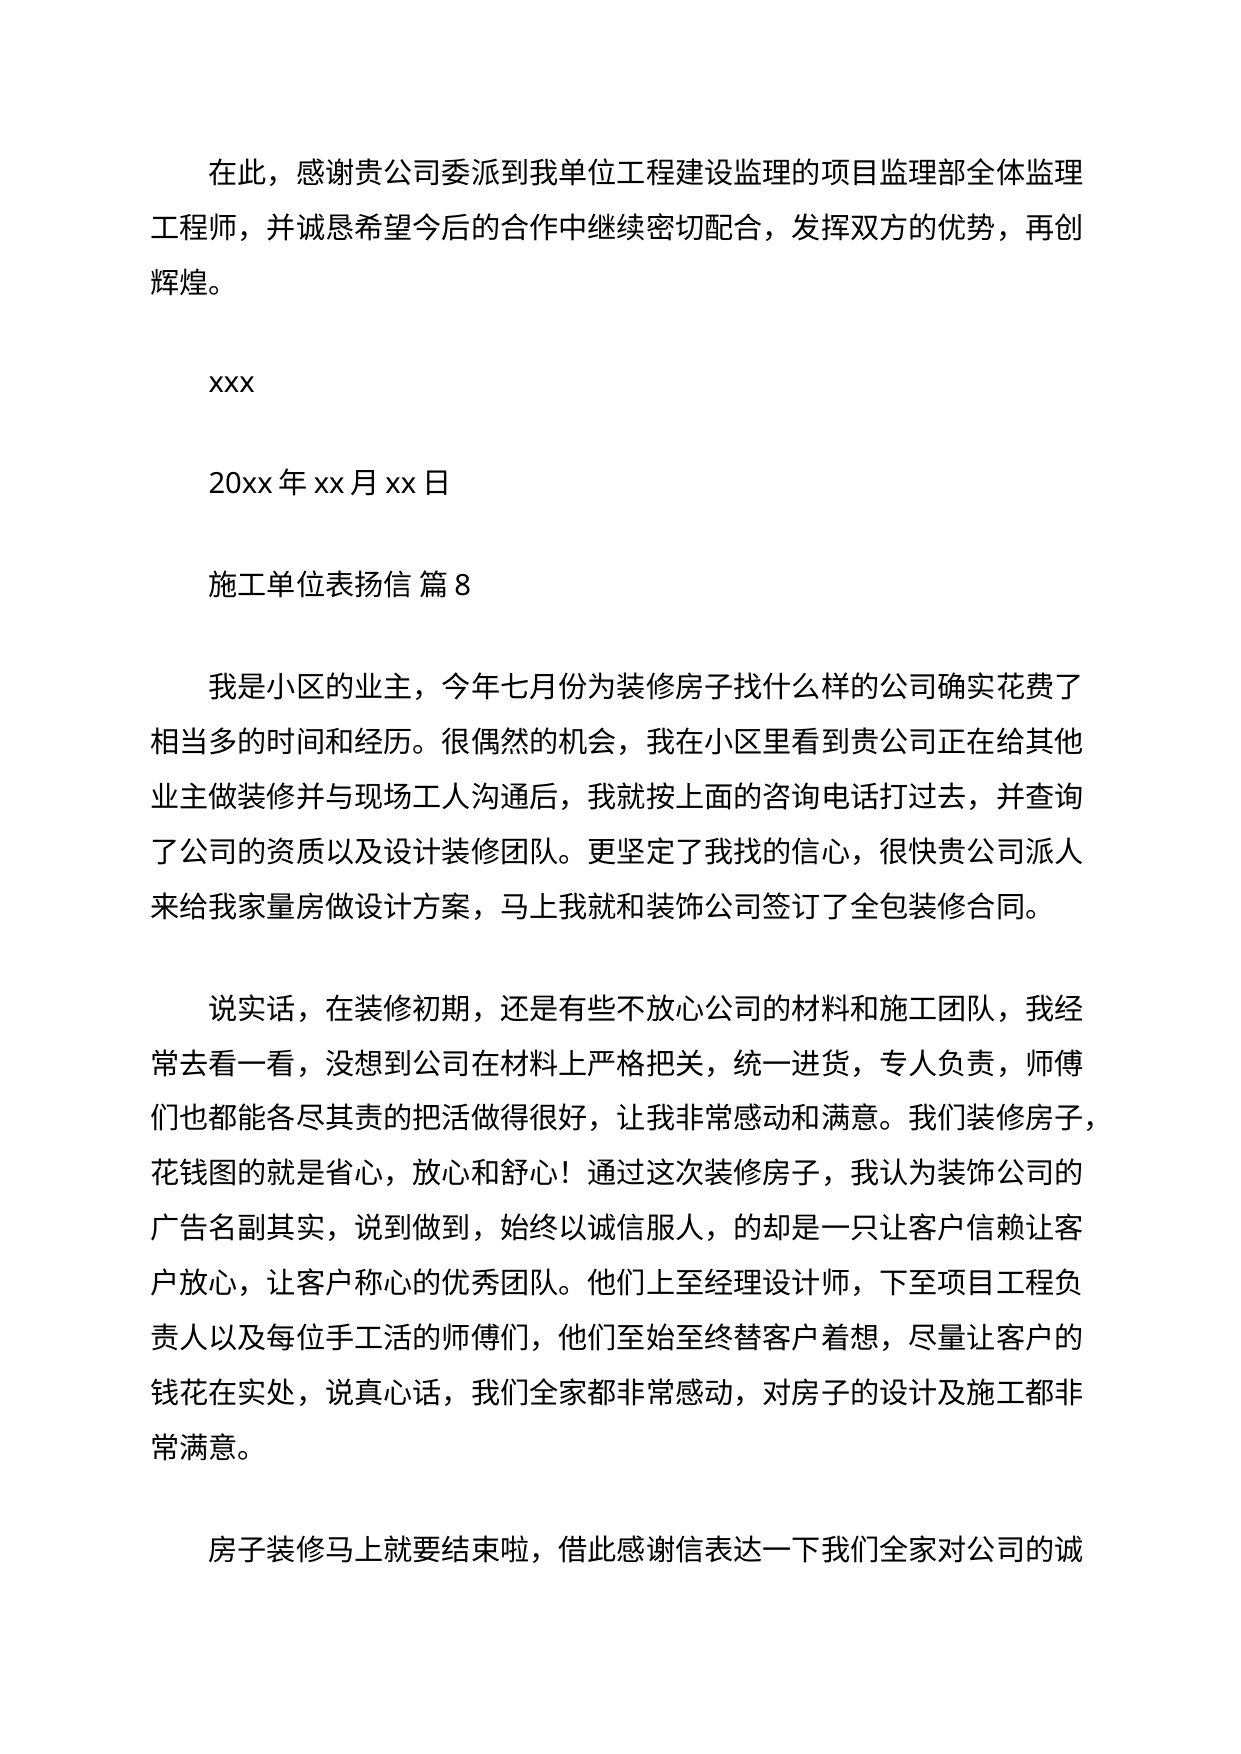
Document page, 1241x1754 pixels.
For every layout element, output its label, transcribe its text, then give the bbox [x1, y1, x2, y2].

text xxx [150, 362, 1090, 401]
text 我是小区的业主，今年七月份为装修房子找什么样的公司确实花费了相当多的时间和经历。很偶然的机会，我在小区里看到贵公司正在给其他业主做装修并与现场工人沟通后，我就按上面的咨询电话打过去，并查询了公司的资质以及设计装修团队。更坚定了我找的信心，很快贵公司派人来给我家量房做设计方案，马上我就和装饰公司签订了全包装修合同。 [150, 664, 1090, 926]
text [150, 1526, 1090, 1568]
text 说实话，在装修初期，还是有些不放心公司的材料和施工团队，我经常去看一看，没想到公司在材料上严格把关，统一进货，专人负责，师傅们也都能各尽其责的把活做得很好，让我非常感动和满意。我们装修房子，花钱图的就是省心，放心和舒心！通过这次装修房子，我认为装饰公司的广告名副其实，说到做到，始终以诚信服人，的却是一只让客户信赖让客户放心，让客户称心的优秀团队。他们上至经理设计师，下至项目工程负责人以及每位手工活的师傅们，他们至始至终替客户着想，尽量让客户的钱花在实处，说真心话，我们全家都非常感动，对房子的设计及施工都非常满意。 [150, 985, 1090, 1467]
text 在此，感谢贵公司委派到我单位工程建设监理的项目监理部全体监理工程师，并诚恳希望今后的合作中继续密切配合，发挥双方的优势，再创辉煌。 [150, 150, 1090, 302]
text 20xx年xx月xx日 [150, 460, 1090, 502]
text 施工单位表扬信 篇8 [150, 562, 1090, 604]
